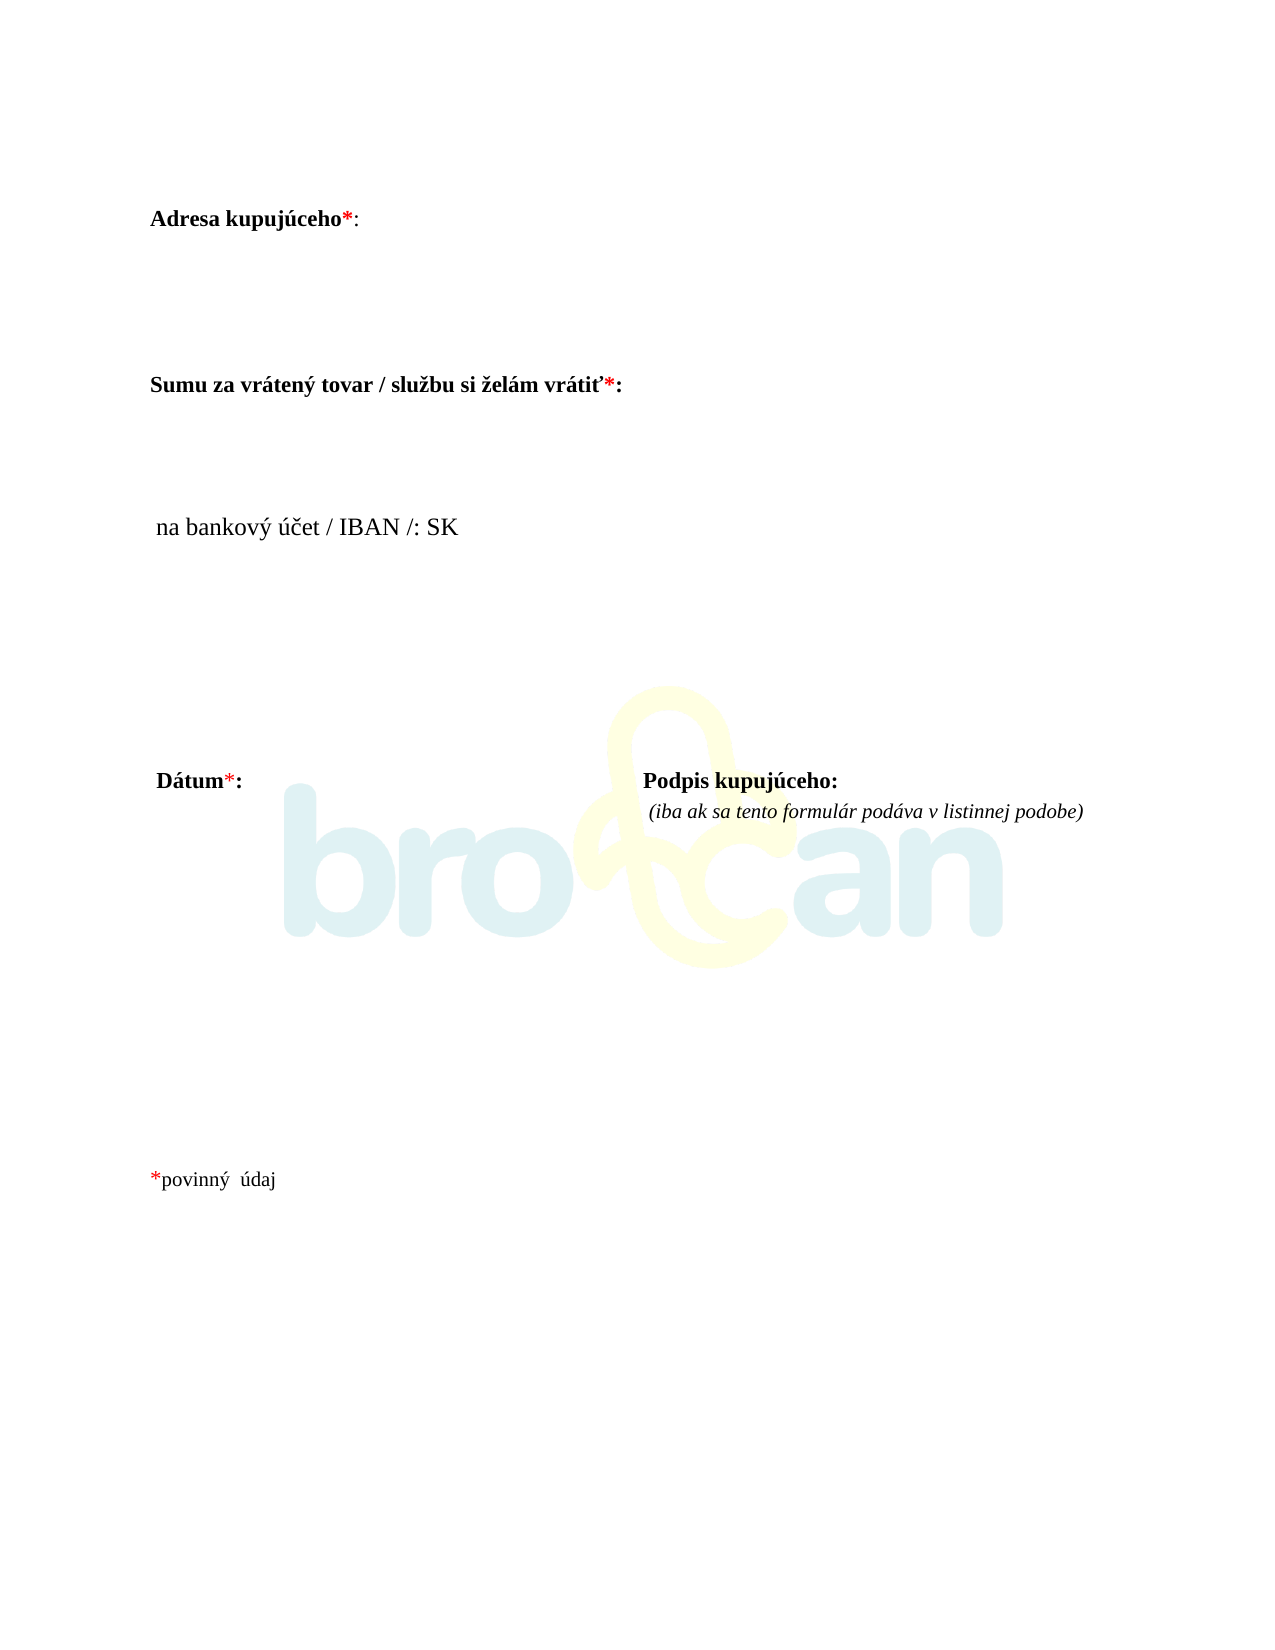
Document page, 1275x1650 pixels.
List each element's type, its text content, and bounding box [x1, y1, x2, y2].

text na bankový účet / IBAN /: SK [150, 481, 1125, 541]
table_header Podpis kupujúceho: (iba ak sa tento formulár podáva v listinnej podobe) [637, 625, 1125, 858]
table_header Dátum*: [150, 625, 637, 858]
text Adresa kupujúceho*: [150, 205, 1125, 232]
text *povinný údaj [150, 1165, 1125, 1191]
text Sumu za vrátený tovar / službu si želám vrátiť*: [150, 371, 1125, 397]
